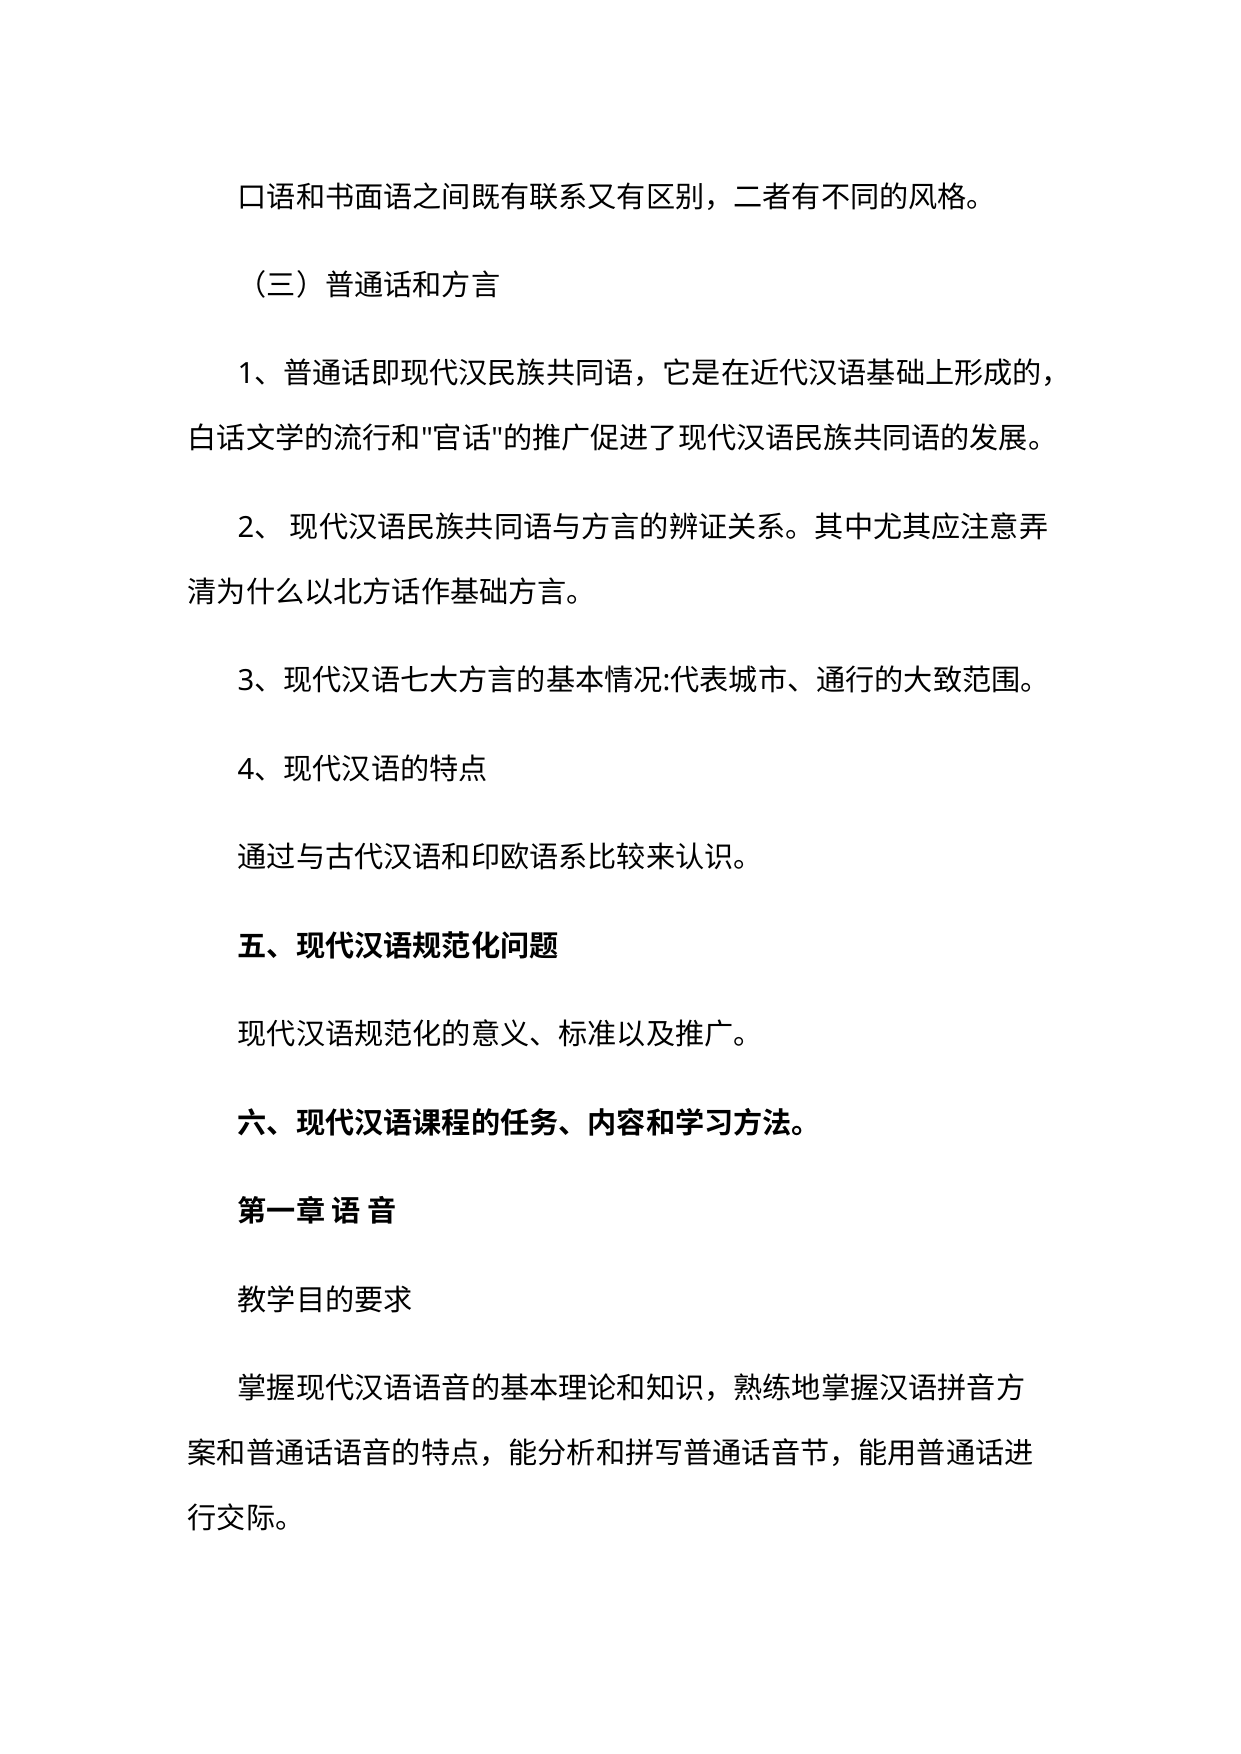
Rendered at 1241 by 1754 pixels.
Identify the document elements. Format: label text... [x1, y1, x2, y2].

text 掌握现代汉语语音的基本理论和知识，熟练地掌握汉语拼音方案和普通话语音的特点，能分析和拼写普通话音节，能用普通话进行交际。 [187, 1353, 1053, 1548]
text 通过与古代汉语和印欧语系比较来认识。 [187, 823, 1053, 888]
text 六、现代汉语课程的任务、内容和学习方法。 [187, 1088, 1053, 1153]
text 1、普通话即现代汉民族共同语，它是在近代汉语基础上形成的，白话文学的流行和"官话"的推广促进了现代汉语民族共同语的发展。 [187, 339, 1053, 469]
text 第一章 语 音 [187, 1176, 1053, 1241]
text 口语和书面语之间既有联系又有区别，二者有不同的风格。 [187, 162, 1053, 227]
text 4、现代汉语的特点 [187, 734, 1053, 799]
text 3、现代汉语七大方言的基本情况:代表城市、通行的大致范围。 [187, 646, 1053, 711]
text 教学目的要求 [187, 1265, 1053, 1330]
text （三）普通话和方言 [187, 250, 1053, 315]
text 现代汉语规范化的意义、标准以及推广。 [187, 999, 1053, 1064]
text 五、现代汉语规范化问题 [187, 911, 1053, 976]
text 2、 现代汉语民族共同语与方言的辨证关系。其中尤其应注意弄清为什么以北方话作基础方言。 [187, 492, 1053, 622]
